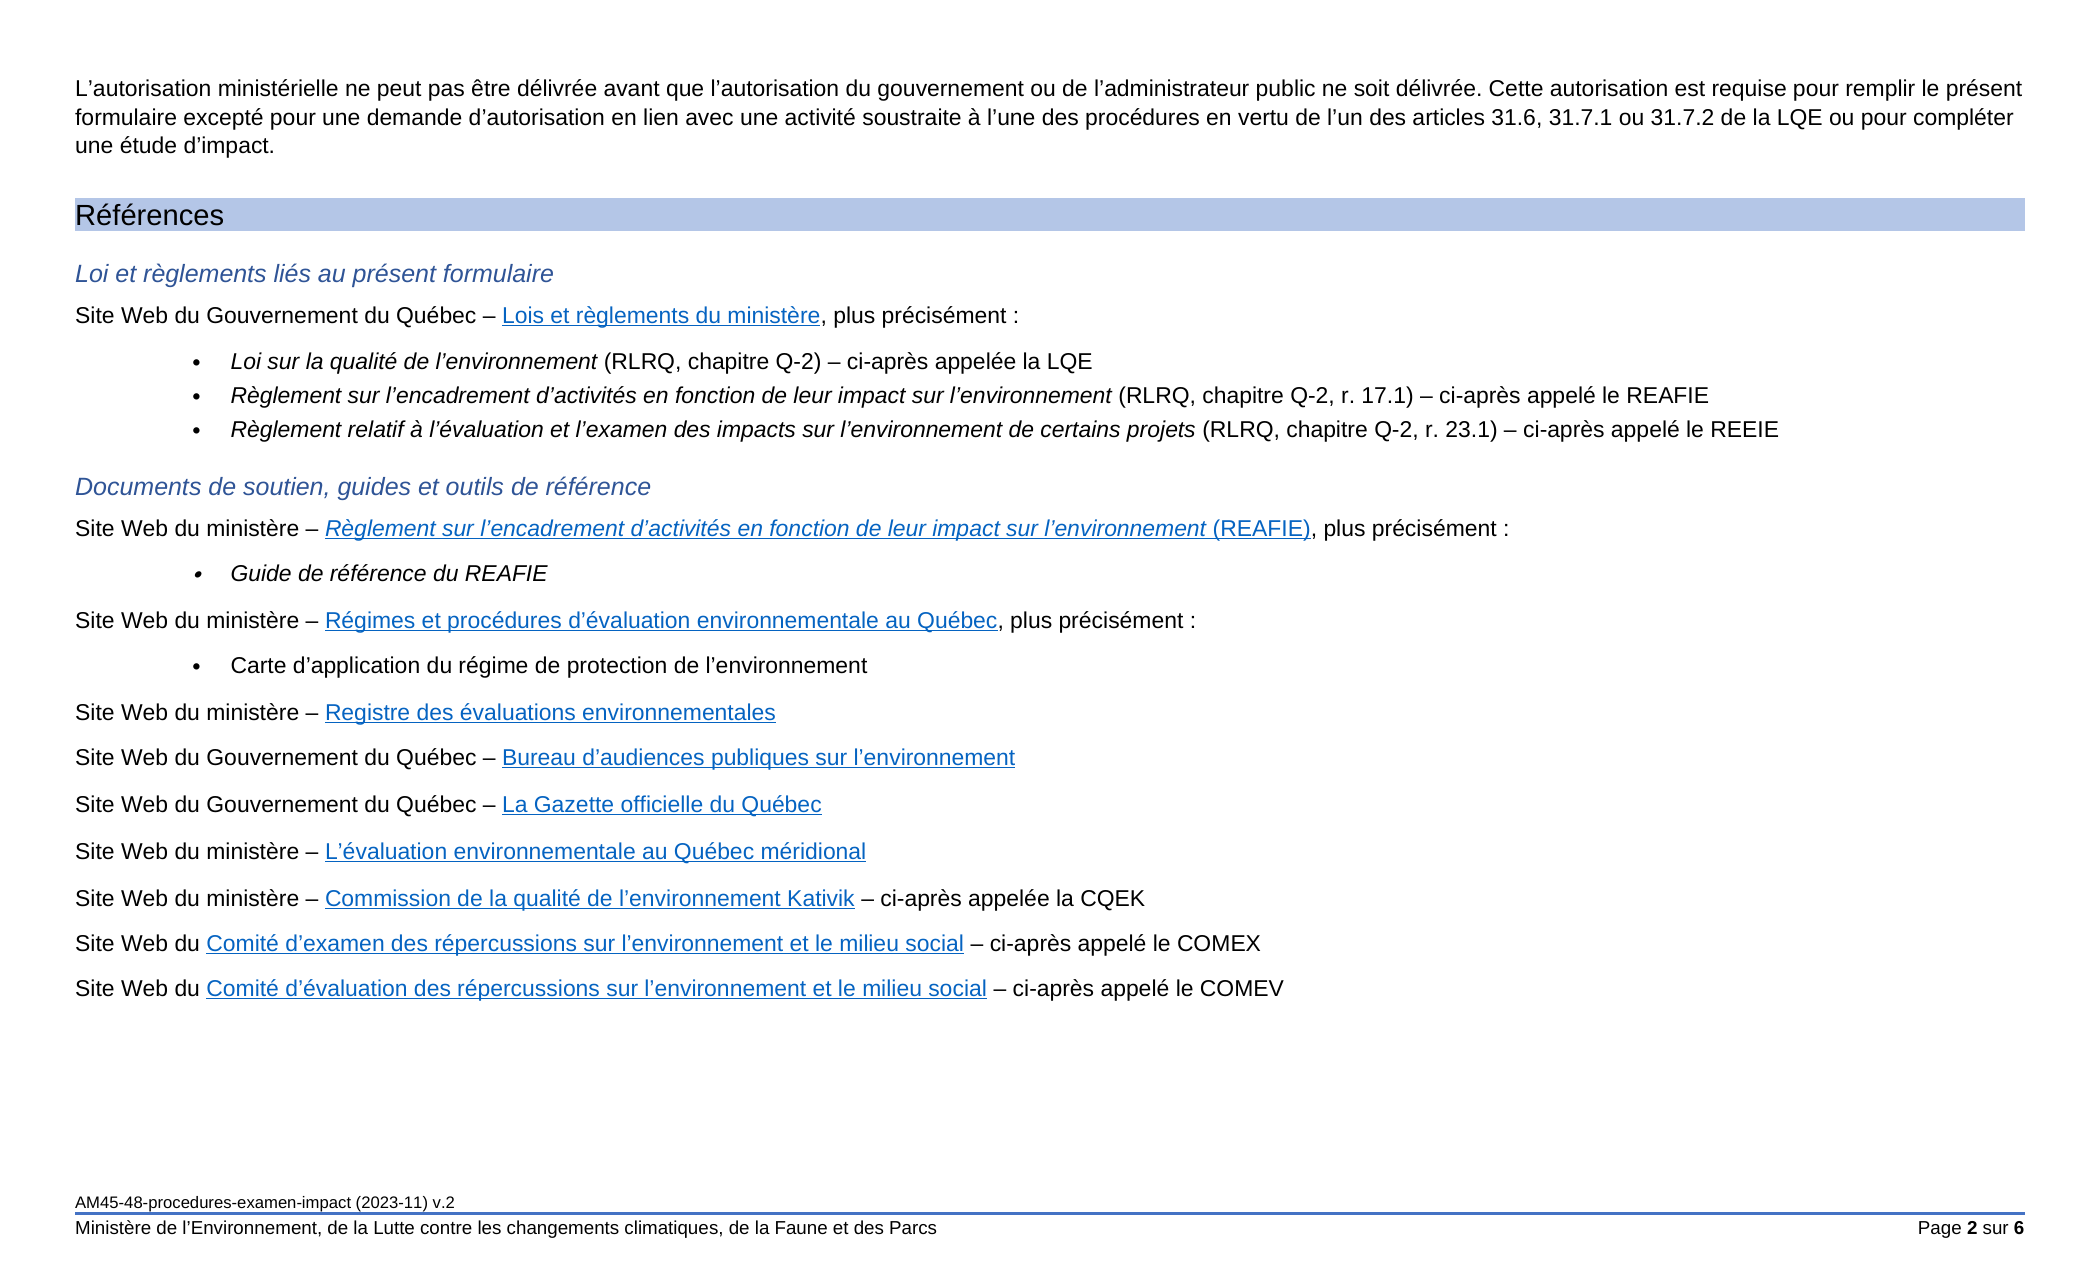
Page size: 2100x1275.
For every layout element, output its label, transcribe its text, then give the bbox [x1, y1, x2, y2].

text Site Web du Comité d’examen des répercussions sur l’environnement et le milieu social – ci-après appelé le COMEX [75, 930, 2025, 956]
text Site Web du ministère – Règlement sur l’encadrement d’activités en fonction de leur impact sur l’environnement (REAFIE), plus précisément : [75, 515, 2025, 541]
list Guide de référence du REAFIE [193, 560, 1848, 587]
text Site Web du Gouvernement du Québec – Lois et règlements du ministère, plus précisément : [75, 302, 2025, 329]
text Références [75, 198, 2025, 231]
list Loi sur la qualité de l’environnement (RLRQ, chapitre Q-2) – ci-après appelée la LQE [193, 348, 1848, 374]
text Documents de soutien, guides et outils de référence [75, 472, 2025, 500]
list Carte d’application du régime de protection de l’environnement [193, 652, 1848, 678]
list Site Web du Gouvernement du Québec – Bureau d’audiences publiques sur l’environnement [75, 744, 1848, 771]
list Règlement relatif à l’évaluation et l’examen des impacts sur l’environnement de certains projets (RLRQ, chapitre Q-2, r. 23.1) – ci-après appelé le REEIE [193, 416, 1848, 443]
text Site Web du ministère – Régimes et procédures d’évaluation environnementale au Québec, plus précisément : [75, 607, 2025, 633]
list Site Web du Gouvernement du Québec – La Gazette officielle du Québec [75, 791, 1848, 817]
text Loi et règlements liés au présent formulaire [75, 259, 2025, 288]
text Site Web du ministère – Commission de la qualité de l’environnement Kativik – ci-après appelée la CQEK [75, 885, 2025, 911]
list Site Web du Comité d’évaluation des répercussions sur l’environnement et le milieu social – ci-après appelé le COMEV [75, 975, 1848, 1001]
text L’autorisation ministérielle ne peut pas être délivrée avant que l’autorisation du gouvernement ou de l’administrateur public ne soit délivrée. Cette autorisation est requise pour remplir le présent formulaire excepté pour une demande d’autorisation en lien avec une activité soustraite à l’une des procédures en vertu de l’un des articles 31.6, 31.7.1 ou 31.7.2 de la LQE ou pour compléter une étude d’impact. [75, 75, 2025, 158]
list Règlement sur l’encadrement d’activités en fonction de leur impact sur l’environnement (RLRQ, chapitre Q-2, r. 17.1) – ci-après appelé le REAFIE [193, 382, 1848, 408]
text Site Web du ministère – Registre des évaluations environnementales [75, 699, 2025, 725]
list Site Web du ministère – L’évaluation environnementale au Québec méridional [75, 838, 1848, 864]
